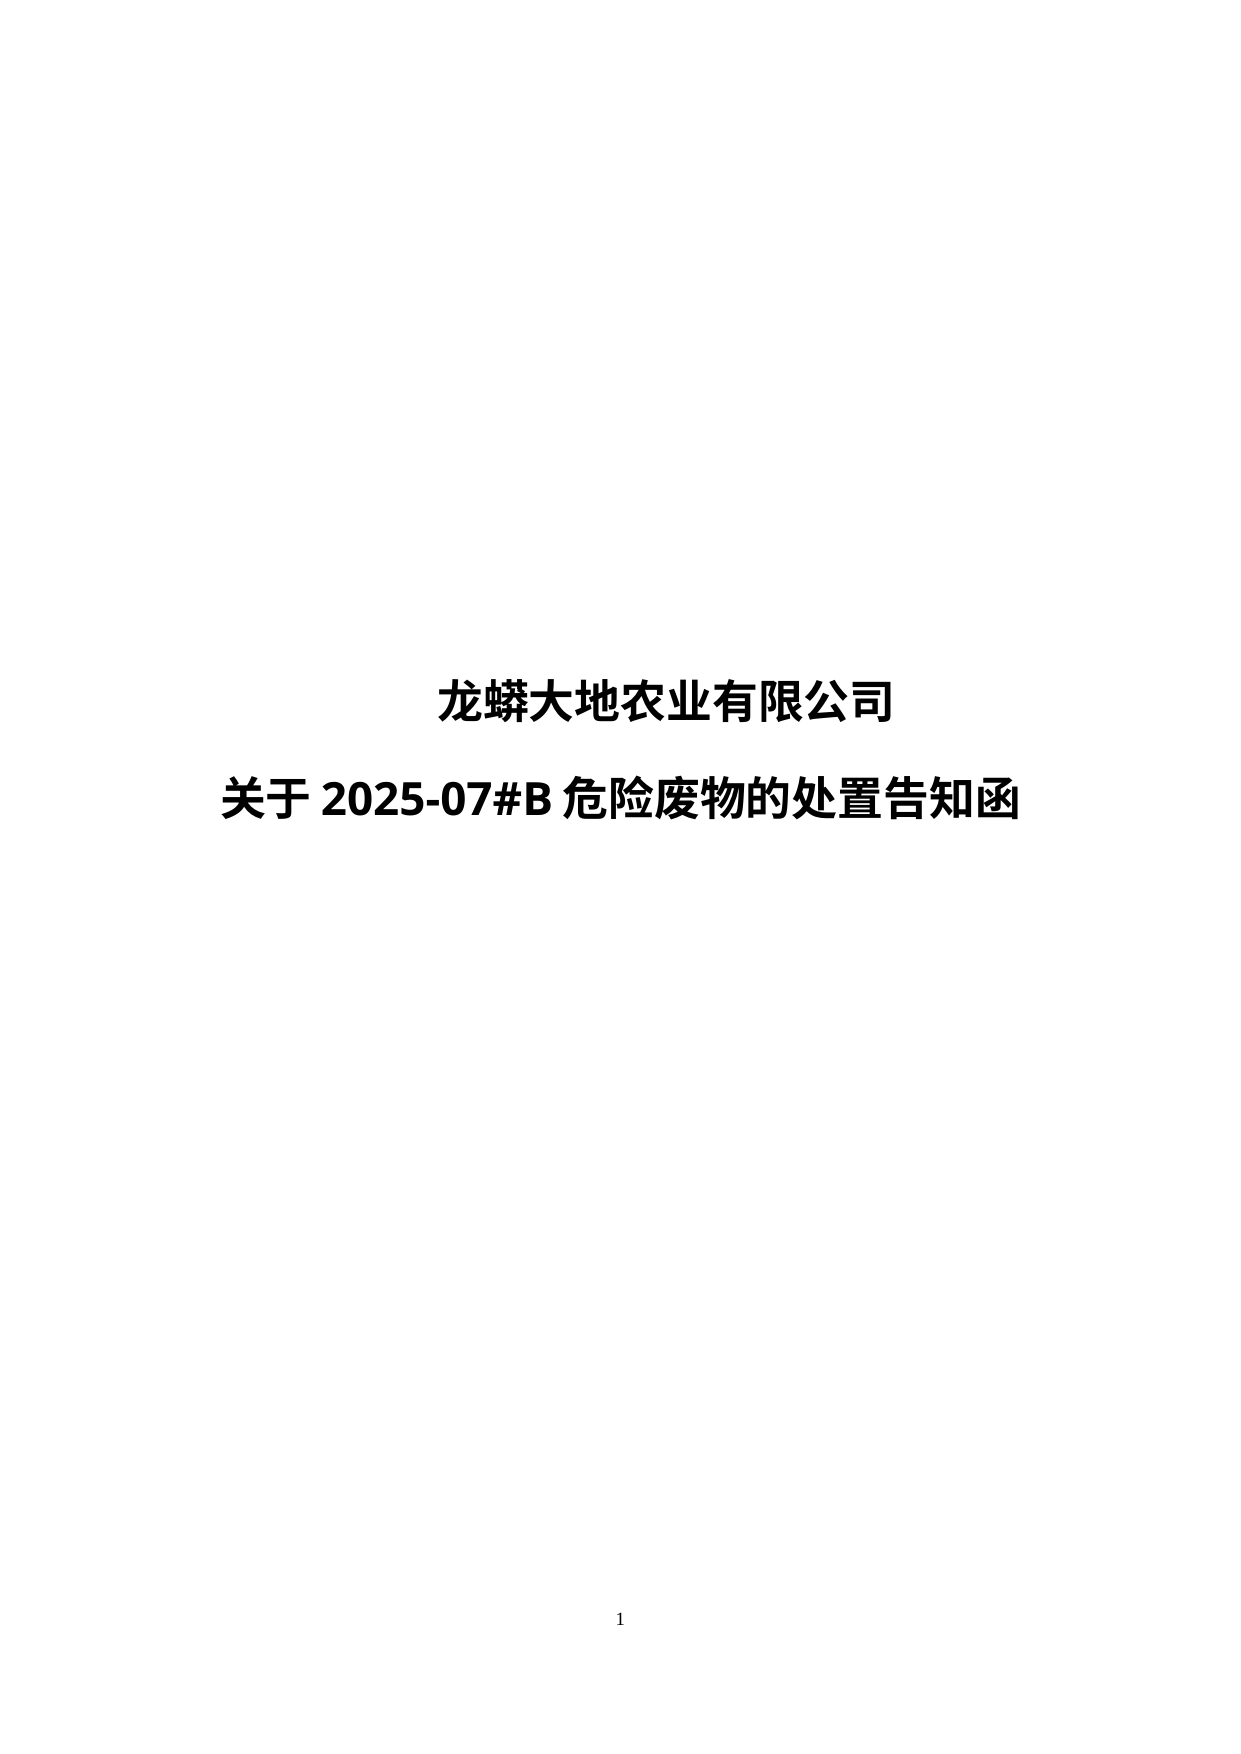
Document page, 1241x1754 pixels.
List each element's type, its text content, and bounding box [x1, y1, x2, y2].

text 关于2025-07#B危险废物的处置告知函 [130, 747, 1110, 844]
text 龙蟒大地农业有限公司 [130, 649, 1110, 747]
